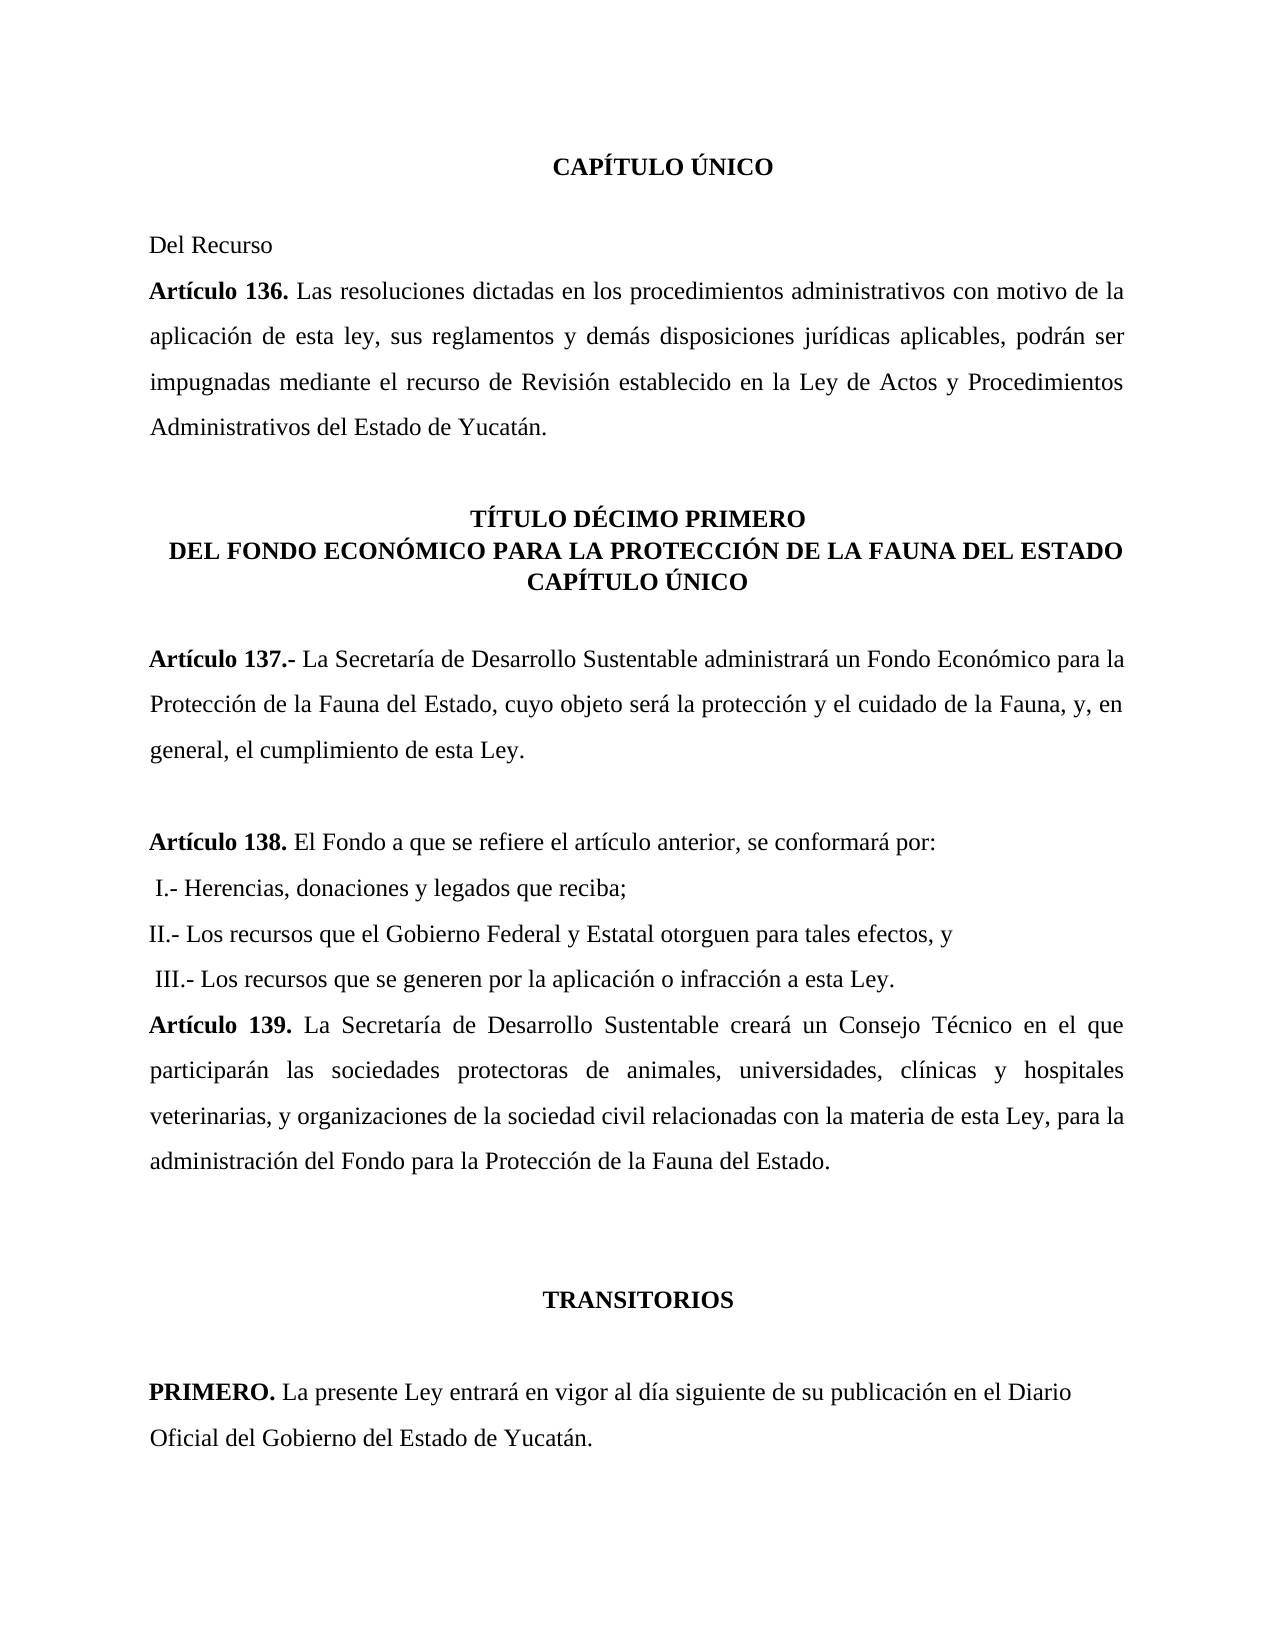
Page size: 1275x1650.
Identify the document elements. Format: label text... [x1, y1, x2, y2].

text Artículo 137.- La Secretaría de Desarrollo Sustentable administrará un Fondo Económico para la Protección de la Fauna del Estado, cuyo objeto será la protección y el cuidado de la Fauna, y, en general, el cumplimiento de esta Ley. [148, 644, 1125, 764]
text Del Recurso [148, 230, 1125, 258]
text I.- Herencias, donaciones y legados que reciba; [148, 873, 1125, 902]
subtitle CAPÍTULO ÚNICO [152, 152, 1124, 181]
subtitle TRANSITORIOS [152, 1285, 1124, 1313]
text Artículo 138. El Fondo a que se refiere el artículo anterior, se conformará por: [148, 827, 1125, 855]
text Artículo 136. Las resoluciones dictadas en los procedimientos administrativos con motivo de la aplicación de esta ley, sus reglamentos y demás disposiciones jurídicas aplicables, podrán ser impugnadas mediante el recurso de Revisión establecido en la Ley de Actos y Procedimientos Administrativos del Estado de Yucatán. [148, 276, 1125, 441]
text III.- Los recursos que se generen por la aplicación o infracción a esta Ley. [148, 964, 1000, 993]
subtitle TÍTULO DÉCIMO PRIMERO [152, 504, 1124, 533]
text DEL FONDO ECONÓMICO PARA LA PROTECCIÓN DE LA FAUNA DEL ESTADO CAPÍTULO ÚNICO [169, 536, 1125, 596]
text Artículo 139. La Secretaría de Desarrollo Sustentable creará un Consejo Técnico en el que participarán las sociedades protectoras de animales, universidades, clínicas y hospitales veterinarias, y organizaciones de la sociedad civil relacionadas con la materia de esta Ley, para la administración del Fondo para la Protección de la Fauna del Estado. [148, 1010, 1125, 1175]
text II.- Los recursos que el Gobierno Federal y Estatal otorguen para tales efectos, y [148, 919, 1000, 948]
text PRIMERO. La presente Ley entrará en vigor al día siguiente de su publicación en el Diario Oficial del Gobierno del Estado de Yucatán. [148, 1377, 1072, 1451]
